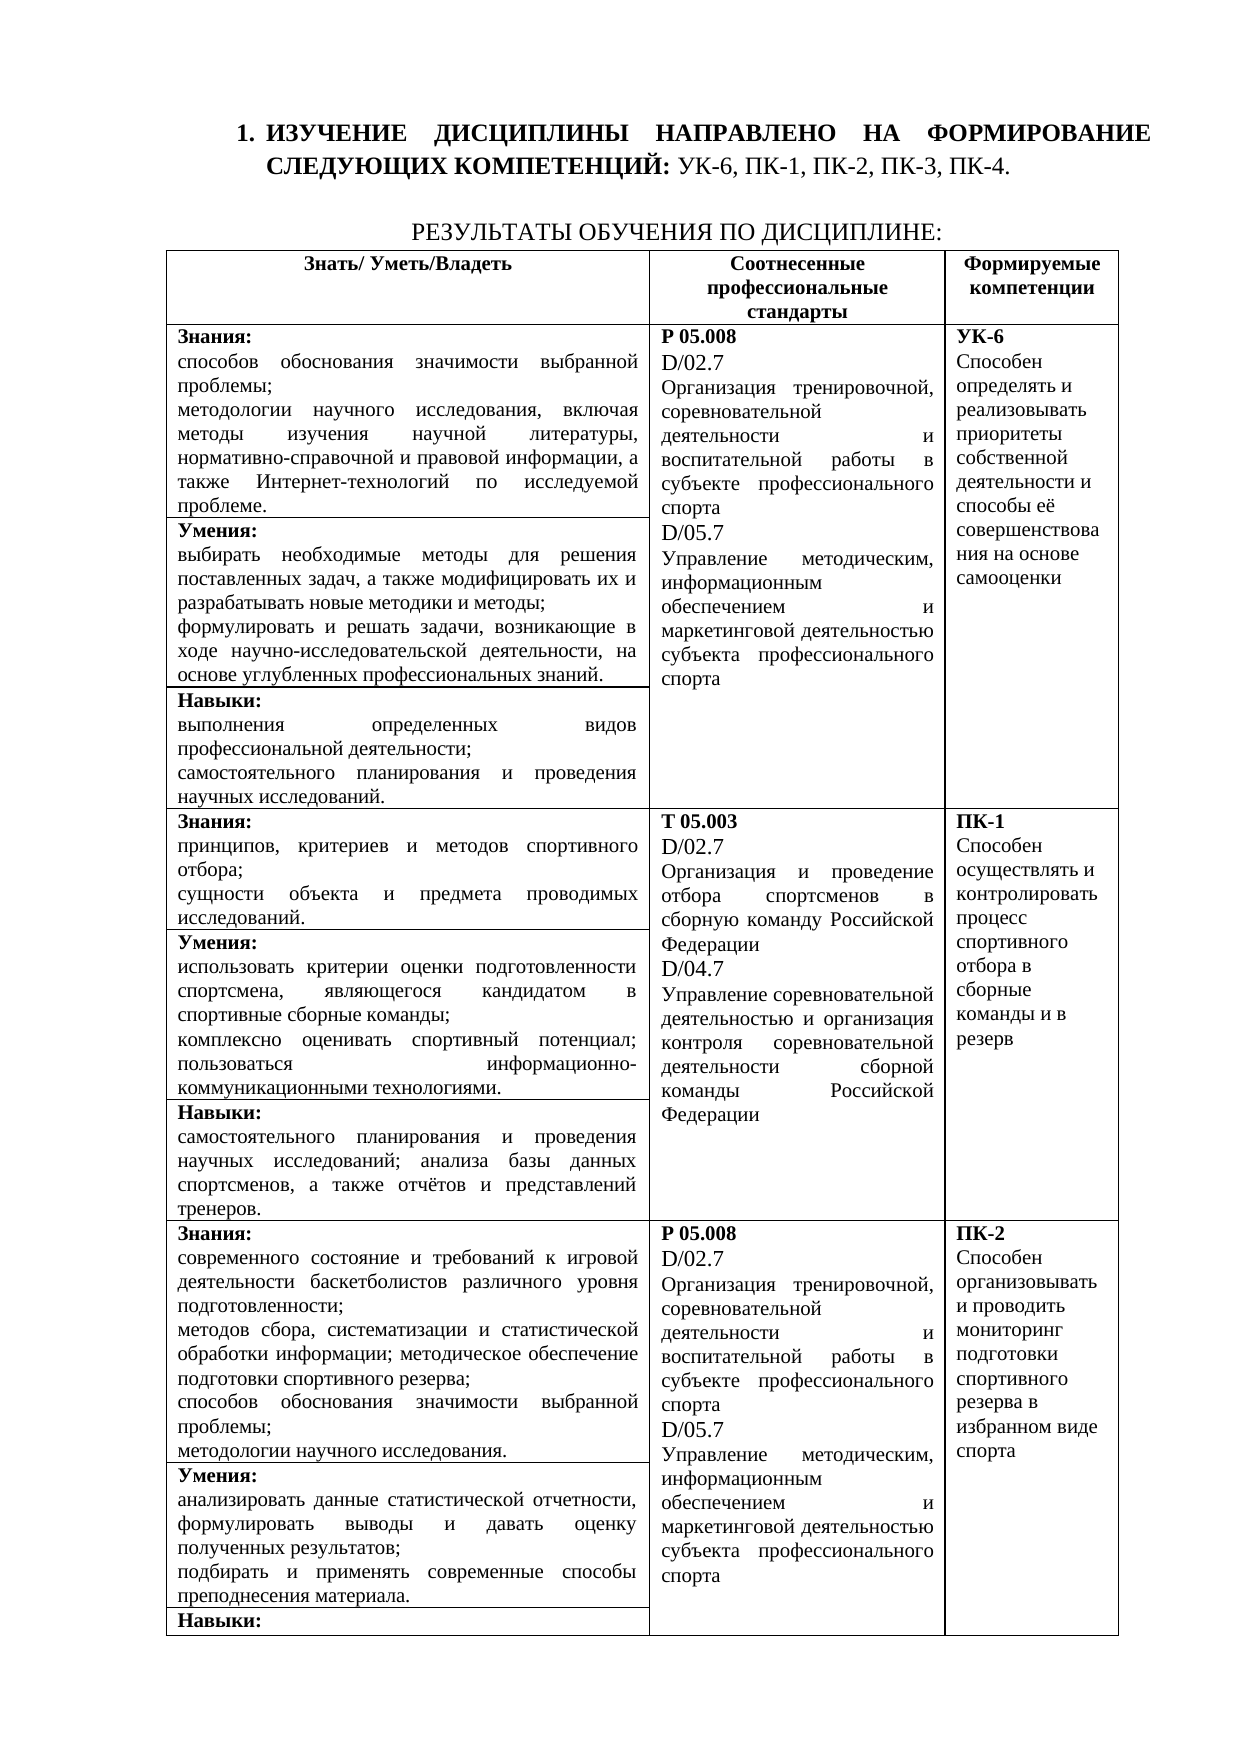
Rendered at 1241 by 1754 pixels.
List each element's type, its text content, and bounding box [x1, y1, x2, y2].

table_header Формируемые компетенции [946, 251, 1118, 323]
table_cell Умения: использовать критерии оценки подготовленности спортсмена, являющегося кандидатом в спортивные сборные команды; комплексно оценивать спортивный потенциал; пользоваться информационно-коммуникационными технологиями. [167, 930, 649, 1099]
table_cell Навыки: выполнения определенных видов профессиональной деятельности; самостоятельного планирования и проведения научных исследований. [167, 688, 649, 808]
table_cell Знания: способов обоснования значимости выбранной проблемы; методологии научного исследования, включая методы изучения научной литературы, нормативно-справочной и правовой информации, а также Интернет-технологий по исследуемой проблеме. [167, 325, 649, 517]
table_cell Навыки: самостоятельного планирования и проведения научных исследований; анализа базы данных спортсменов, а также отчётов и представлений тренеров. [167, 1100, 649, 1220]
table_cell Р 05.008 D/02.7 Организация тренировочной, соревновательной деятельности и воспитательной работы в субъекте профессионального спорта D/05.7 Управление методическим, информационным обеспечением и маркетинговой деятельностью субъекта профессионального спорта [650, 1221, 944, 1635]
table_header Знать/ Уметь/Владеть [167, 251, 649, 323]
table_cell Знания: современного состояние и требований к игровой деятельности баскетболистов различного уровня подготовленности; методов сбора, систематизации и статистической обработки информации; методическое обеспечение подготовки спортивного резерва; способов обоснования значимости выбранной проблемы; методологии научного исследования. [167, 1221, 649, 1462]
table_cell УК-6 Способен определять и реализовывать приоритеты собственной деятельности и способы её совершенствования на основе самооценки [946, 325, 1118, 808]
table_cell Умения: выбирать необходимые методы для решения поставленных задач, а также модифицировать их и разрабатывать новые методики и методы; формулировать и решать задачи, возникающие в ходе научно-исследовательской деятельности, на основе углубленных профессиональных знаний. [167, 518, 649, 686]
table_cell Знания: принципов, критериев и методов спортивного отбора; сущности объекта и предмета проводимых исследований. [167, 809, 649, 929]
list ИЗУЧЕНИЕ ДИСЦИПЛИНЫ НАПРАВЛЕНО НА ФОРМИРОВАНИЕ СЛЕДУЮЩИХ КОМПЕТЕНЦИЙ: УК-6, ПК-1, ПК-2, ПК-3, ПК-4. [236, 118, 1152, 180]
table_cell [167, 1608, 649, 1635]
table_cell ПК-1 Способен осуществлять и контролировать процесс спортивного отбора в сборные команды и в резерв [946, 809, 1118, 1220]
table_cell Умения: анализировать данные статистической отчетности, формулировать выводы и давать оценку полученных результатов; подбирать и применять современные способы преподнесения материала. [167, 1463, 649, 1607]
table_cell ПК-2 Способен организовывать и проводить мониторинг подготовки спортивного резерва в избранном виде спорта [946, 1221, 1118, 1635]
table_header Соотнесенные профессиональные стандарты [650, 251, 944, 323]
table_cell Т 05.003 D/02.7 Организация и проведение отбора спортсменов в сборную команду Российской Федерации D/04.7 Управление соревновательной деятельностью и организация контроля соревновательной деятельности сборной команды Российской Федерации [650, 809, 944, 1220]
table_cell Р 05.008 D/02.7 Организация тренировочной, соревновательной деятельности и воспитательной работы в субъекте профессионального спорта D/05.7 Управление методическим, информационным обеспечением и маркетинговой деятельностью субъекта профессионального спорта [650, 325, 944, 808]
text РЕЗУЛЬТАТЫ ОБУЧЕНИЯ ПО ДИСЦИПЛИНЕ: [177, 217, 1152, 246]
